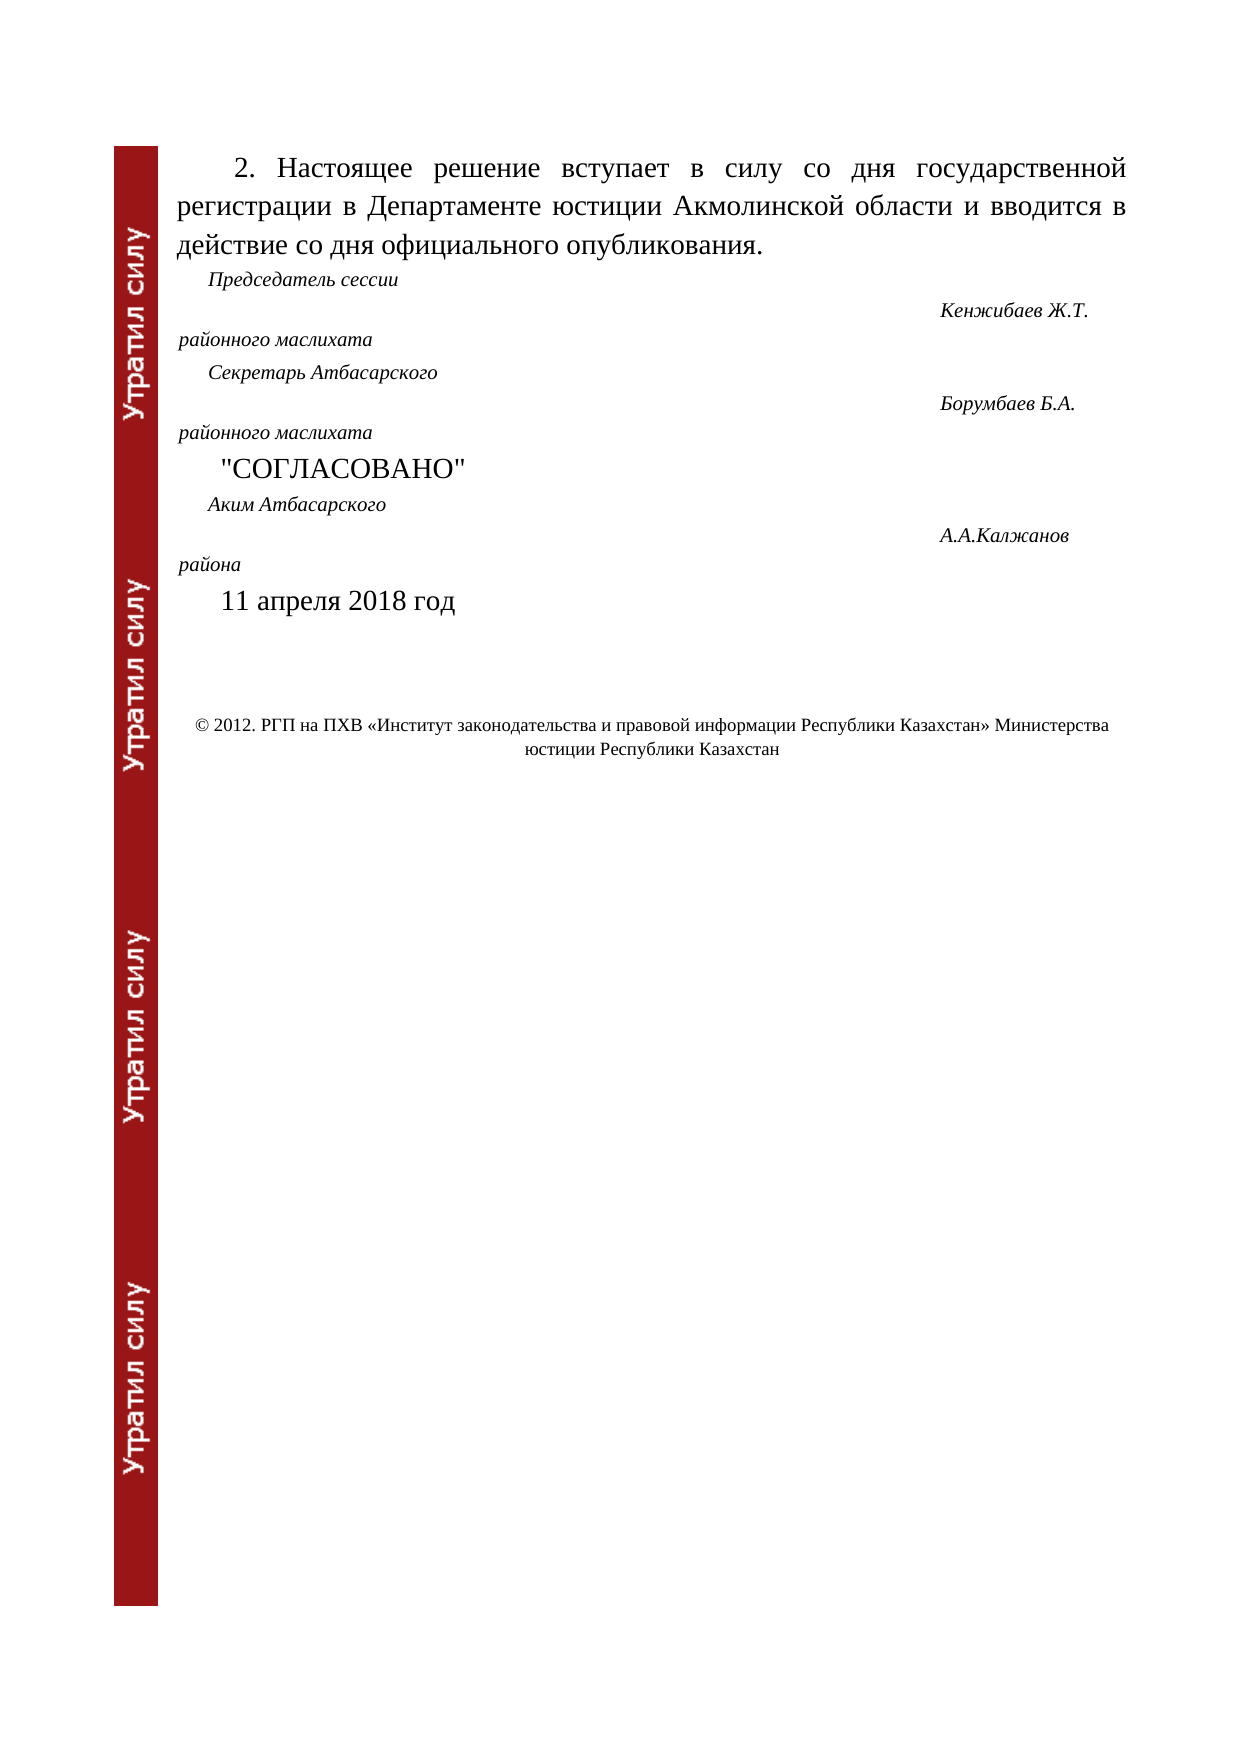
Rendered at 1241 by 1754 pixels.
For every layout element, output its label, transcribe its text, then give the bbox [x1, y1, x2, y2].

picture [114, 146, 158, 150]
table_cell Секретарь Атбасарского районного маслихата [101, 359, 939, 452]
text "СОГЛАСОВАНО" [112, 452, 1128, 485]
table_header Председатель сессии районного маслихата [101, 266, 939, 359]
picture [114, 760, 158, 1606]
table_cell Борумбаев Б.А. [939, 359, 1240, 452]
picture [114, 261, 158, 266]
table_header А.А.Калжанов [939, 490, 1240, 583]
picture [114, 617, 158, 713]
text 2. Настоящее решение вступает в силу со дня государственной регистрации в Департаменте юстиции Акмолинской области и вводится в действие со дня официального опубликования. [112, 150, 1128, 261]
text 11 апреля 2018 год [112, 583, 1128, 617]
table_header Кенжибаев Ж.Т. [939, 266, 1240, 359]
text © 2012. РГП на ПХВ «Институт законодательства и правовой информации Республики Казахстан» Министерства юстиции Республики Казахстан [112, 713, 1128, 760]
picture [114, 485, 158, 490]
table_header Аким Атбасарского района [101, 490, 939, 583]
